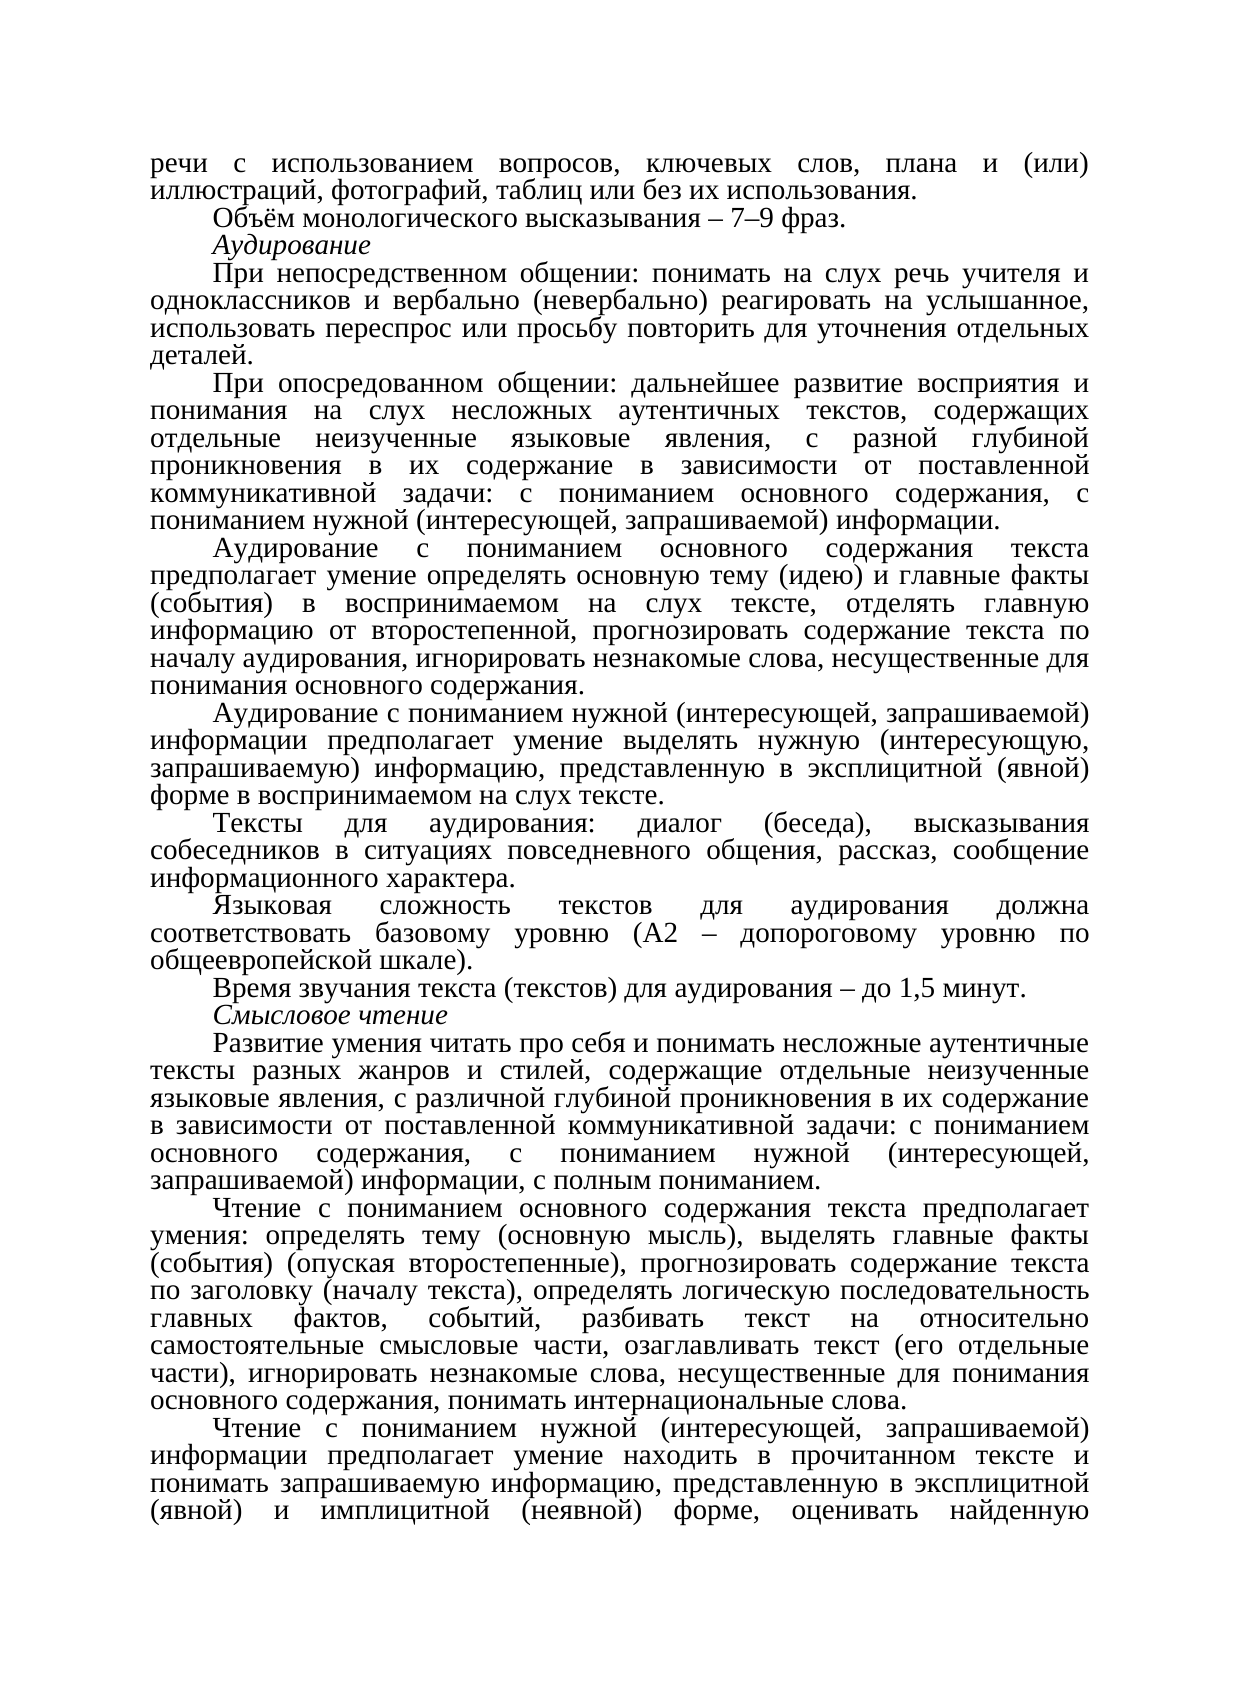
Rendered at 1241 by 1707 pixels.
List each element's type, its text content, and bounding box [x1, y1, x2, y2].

text Аудирование с пониманием основного содержания текста предполагает умение определять основную тему (идею) и главные факты (события) в воспринимаемом на слух тексте, отделять главную информацию от второстепенной, прогнозировать содержание текста по началу аудирования, игнорировать незнакомые слова, несущественные для понимания основного содержания. [150, 535, 1090, 700]
text Смысловое чтение [150, 1002, 1090, 1030]
text Языковая сложность текстов для аудирования должна соответствовать базовому уровню (А2 – допороговому уровню по общеевропейской шкале). [150, 892, 1090, 975]
text Развитие умения читать про себя и понимать несложные аутентичные тексты разных жанров и стилей, содержащие отдельные неизученные языковые явления, с различной глубиной проникновения в их содержание в зависимости от поставленной коммуникативной задачи: с пониманием основного содержания, с пониманием нужной (интересующей, запрашиваемой) информации, с полным пониманием. [150, 1030, 1090, 1195]
text Объём монологического высказывания – 7–9 фраз. [150, 205, 1090, 232]
text При опосредованном общении: дальнейшее развитие восприятия и понимания на слух несложных аутентичных текстов, содержащих отдельные неизученные языковые явления, с разной глубиной проникновения в их содержание в зависимости от поставленной коммуникативной задачи: с пониманием основного содержания, с пониманием нужной (интересующей, запрашиваемой) информации. [150, 370, 1090, 535]
text Тексты для аудирования: диалог (беседа), высказывания собеседников в ситуациях повседневного общения, рассказ, сообщение информационного характера. [150, 810, 1090, 892]
text Аудирование [150, 232, 1090, 260]
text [150, 1415, 1090, 1525]
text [150, 150, 1090, 205]
text Время звучания текста (текстов) для аудирования – до 1,5 минут. [150, 975, 1090, 1002]
text Чтение с пониманием основного содержания текста предполагает умения: определять тему (основную мысль), выделять главные факты (события) (опуская второстепенные), прогнозировать содержание текста по заголовку (началу текста), определять логическую последовательность главных фактов, событий, разбивать текст на относительно самостоятельные смысловые части, озаглавливать текст (его отдельные части), игнорировать незнакомые слова, несущественные для понимания основного содержания, понимать интернациональные слова. [150, 1195, 1090, 1415]
text Аудирование с пониманием нужной (интересующей, запрашиваемой) информации предполагает умение выделять нужную (интересующую, запрашиваемую) информацию, представленную в эксплицитной (явной) форме в воспринимаемом на слух тексте. [150, 700, 1090, 810]
text При непосредственном общении: понимать на слух речь учителя и одноклассников и вербально (невербально) реагировать на услышанное, использовать переспрос или просьбу повторить для уточнения отдельных деталей. [150, 260, 1090, 370]
